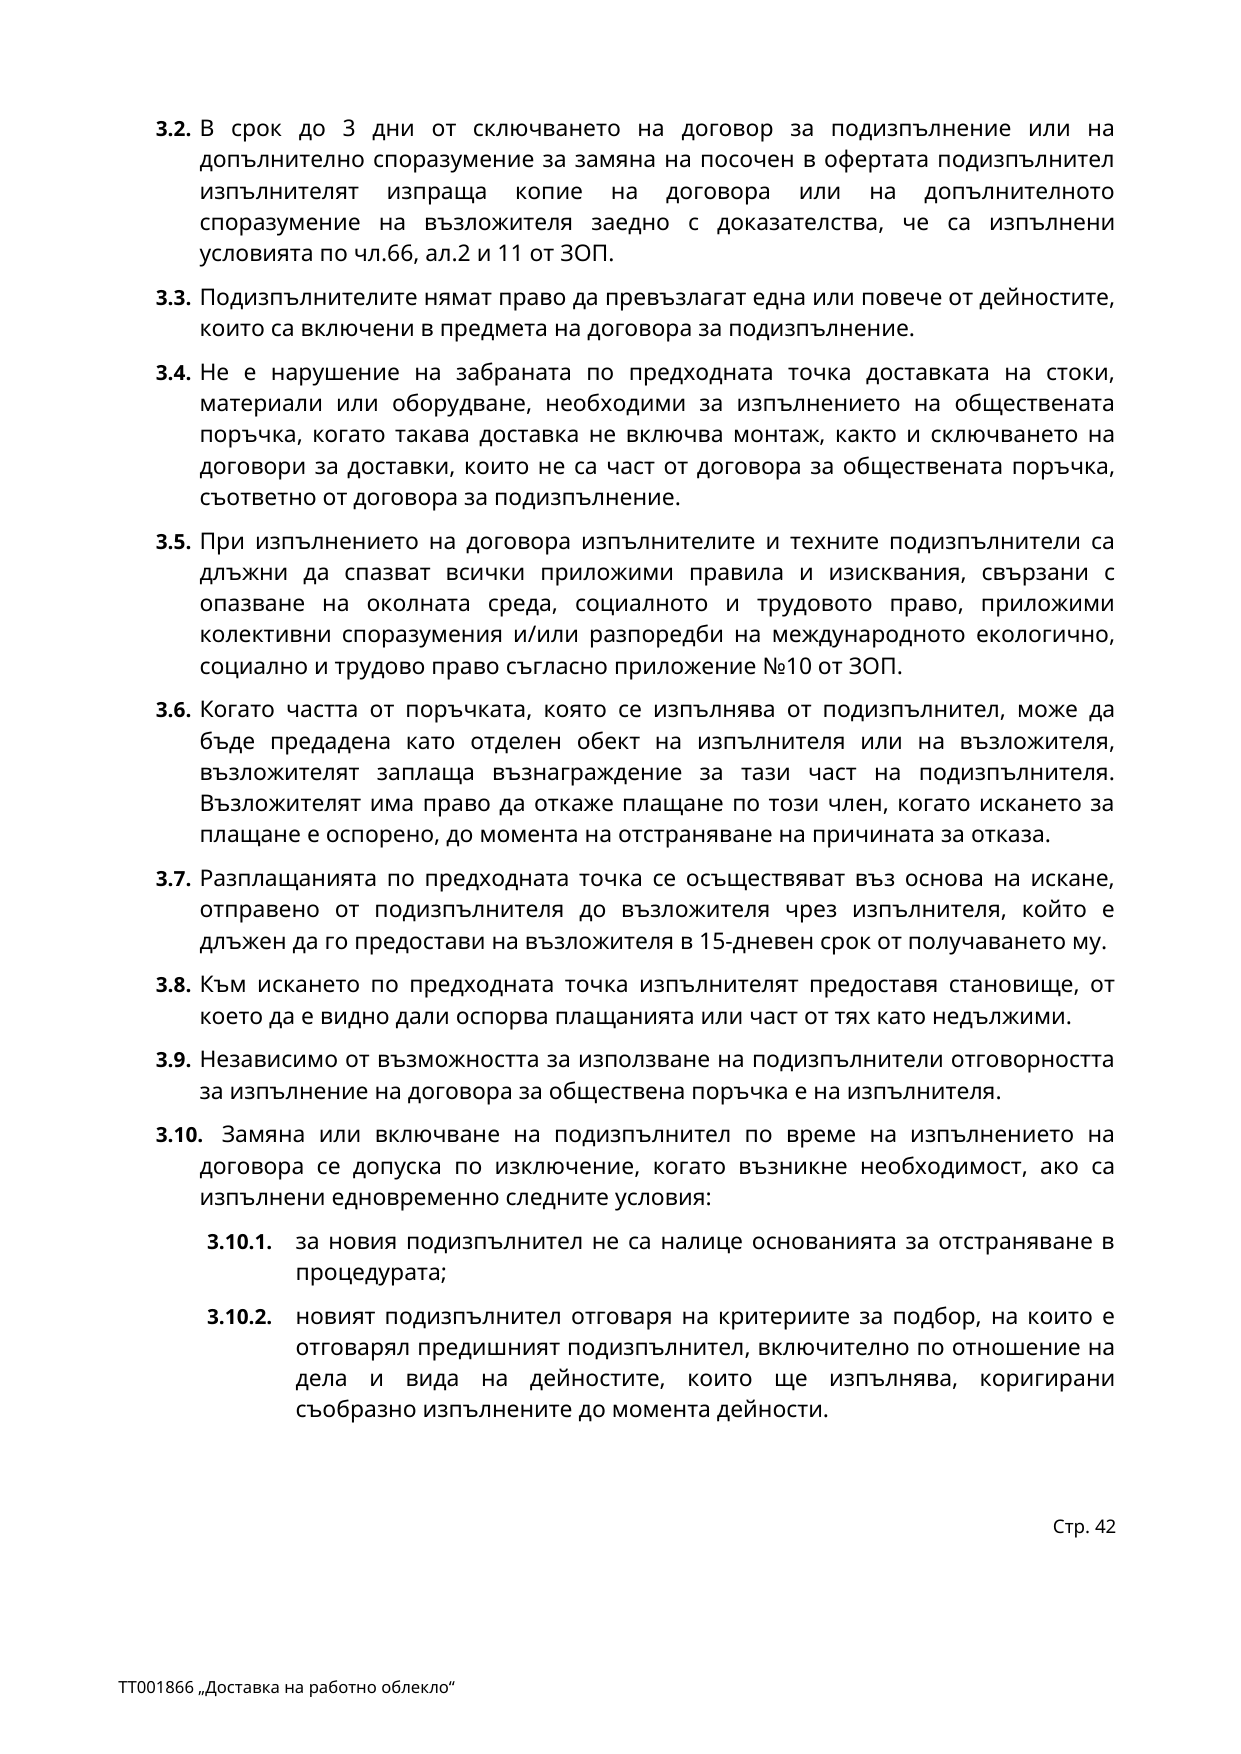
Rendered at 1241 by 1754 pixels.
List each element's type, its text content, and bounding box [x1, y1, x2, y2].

list Когато частта от поръчката, която се изпълнява от подизпълнител, може да бъде предадена като отделен обект на изпълнителя или на възложителя, възложителят заплаща възнаграждение за тази част на подизпълнителя. Възложителят има право да откаже плащане по този член, когато искането за плащане е оспорено, до момента на отстраняване на причината за отказа. [156, 693, 1116, 850]
list Към искането по предходната точка изпълнителят предоставя становище, от което да е видно дали оспорва плащанията или част от тях като недължими. [156, 968, 1116, 1031]
list Не е нарушение на забраната по предходната точка доставката на стоки, материали или оборудване, необходими за изпълнението на обществената поръчка, когато такава доставка не включва монтаж, както и сключването на договори за доставки, които не са част от договора за обществената поръчка, съответно от договора за подизпълнение. [156, 356, 1116, 512]
list В срок до 3 дни от сключването на договор за подизпълнение или на допълнително споразумение за замяна на посочен в офертата подизпълнител изпълнителят изпраща копие на договора или на допълнителното споразумение на възложителя заедно с доказателства, че са изпълнени условията по чл.66, ал.2 и 11 от ЗОП. [156, 112, 1116, 268]
list Независимо от възможността за използване на подизпълнители отговорността за изпълнение на договора за обществена поръчка е на изпълнителя. [156, 1043, 1116, 1106]
list При изпълнението на договора изпълнителите и техните подизпълнители са длъжни да спазват всички приложими правила и изисквания, свързани с опазване на околната среда, социалното и трудовото право, приложими колективни споразумения и/или разпоредби на международното екологично, социално и трудово право съгласно приложение №10 от ЗОП. [156, 525, 1116, 681]
list Замяна или включване на подизпълнител по време на изпълнението на договора се допуска по изключение, когато възникне необходимост, ако са изпълнени едновременно следните условия: [156, 1118, 1116, 1212]
list Подизпълнителите нямат право да превъзлагат една или повече от дейностите, които са включени в предмета на договора за подизпълнение. [156, 281, 1116, 343]
list новият подизпълнител отговаря на критериите за подбор, на които е отговарял предишният подизпълнител, включително по отношение на дела и вида на дейностите, които ще изпълнява, коригирани съобразно изпълнените до момента дейности. [207, 1300, 1116, 1425]
list за новия подизпълнител не са налице основанията за отстраняване в процедурата; [207, 1225, 1116, 1287]
list Разплащанията по предходната точка се осъществяват въз основа на искане, отправено от подизпълнителя до възложителя чрез изпълнителя, който е длъжен да го предостави на възложителя в 15-дневен срок от получаването му. [156, 862, 1116, 956]
